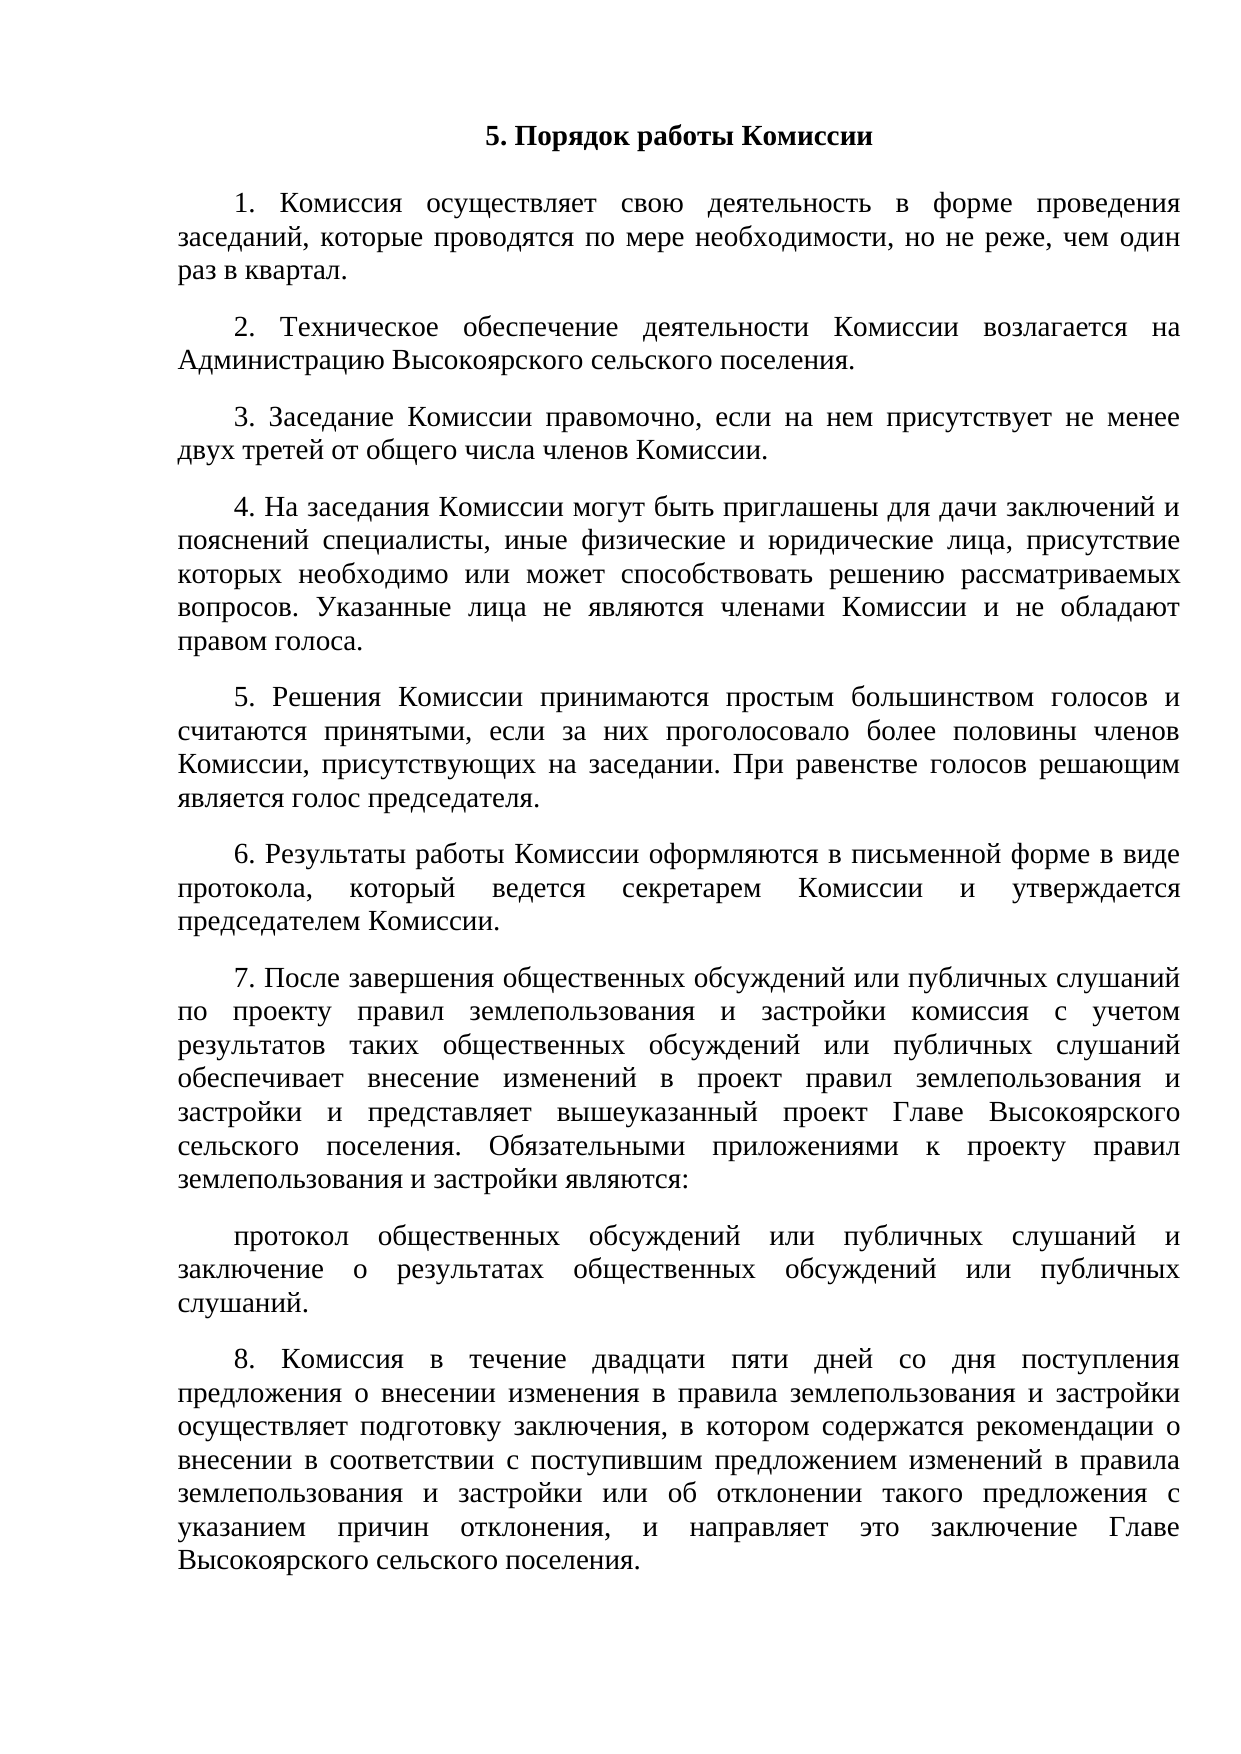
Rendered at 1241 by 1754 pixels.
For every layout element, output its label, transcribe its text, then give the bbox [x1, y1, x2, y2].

text 1. Комиссия осуществляет свою деятельность в форме проведения заседаний, которые проводятся по мере необходимости, но не реже, чем один раз в квартал. [177, 185, 1181, 286]
text 7. После завершения общественных обсуждений или публичных слушаний по проекту правил землепользования и застройки комиссия с учетом результатов таких общественных обсуждений или публичных слушаний обеспечивает внесение изменений в проект правил землепользования и застройки и представляет вышеуказанный проект Главе Высокоярского сельского поселения. Обязательными приложениями к проекту правил землепользования и застройки являются: [177, 960, 1181, 1195]
text 2. Техническое обеспечение деятельности Комиссии возлагается на Администрацию Высокоярского сельского поселения. [177, 309, 1181, 376]
text протокол общественных обсуждений или публичных слушаний и заключение о результатах общественных обсуждений или публичных слушаний. [177, 1218, 1181, 1318]
text 4. На заседания Комиссии могут быть приглашены для дачи заключений и пояснений специалисты, иные физические и юридические лица, присутствие которых необходимо или может способствовать решению рассматриваемых вопросов. Указанные лица не являются членами Комиссии и не обладают правом голоса. [177, 489, 1181, 656]
text 5. Решения Комиссии принимаются простым большинством голосов и считаются принятыми, если за них проголосовало более половины членов Комиссии, присутствующих на заседании. При равенстве голосов решающим является голос председателя. [177, 679, 1181, 813]
title 5. Порядок работы Комиссии [177, 118, 1181, 152]
text 8. Комиссия в течение двадцати пяти дней со дня поступления предложения о внесении изменения в правила землепользования и застройки осуществляет подготовку заключения, в котором содержатся рекомендации о внесении в соответствии с поступившим предложением изменений в правила землепользования и застройки или об отклонении такого предложения с указанием причин отклонения, и направляет это заключение Главе Высокоярского сельского поселения. [177, 1341, 1181, 1576]
text 6. Результаты работы Комиссии оформляются в письменной форме в виде протокола, который ведется секретарем Комиссии и утверждается председателем Комиссии. [177, 836, 1181, 937]
text 3. Заседание Комиссии правомочно, если на нем присутствует не менее двух третей от общего числа членов Комиссии. [177, 399, 1181, 466]
